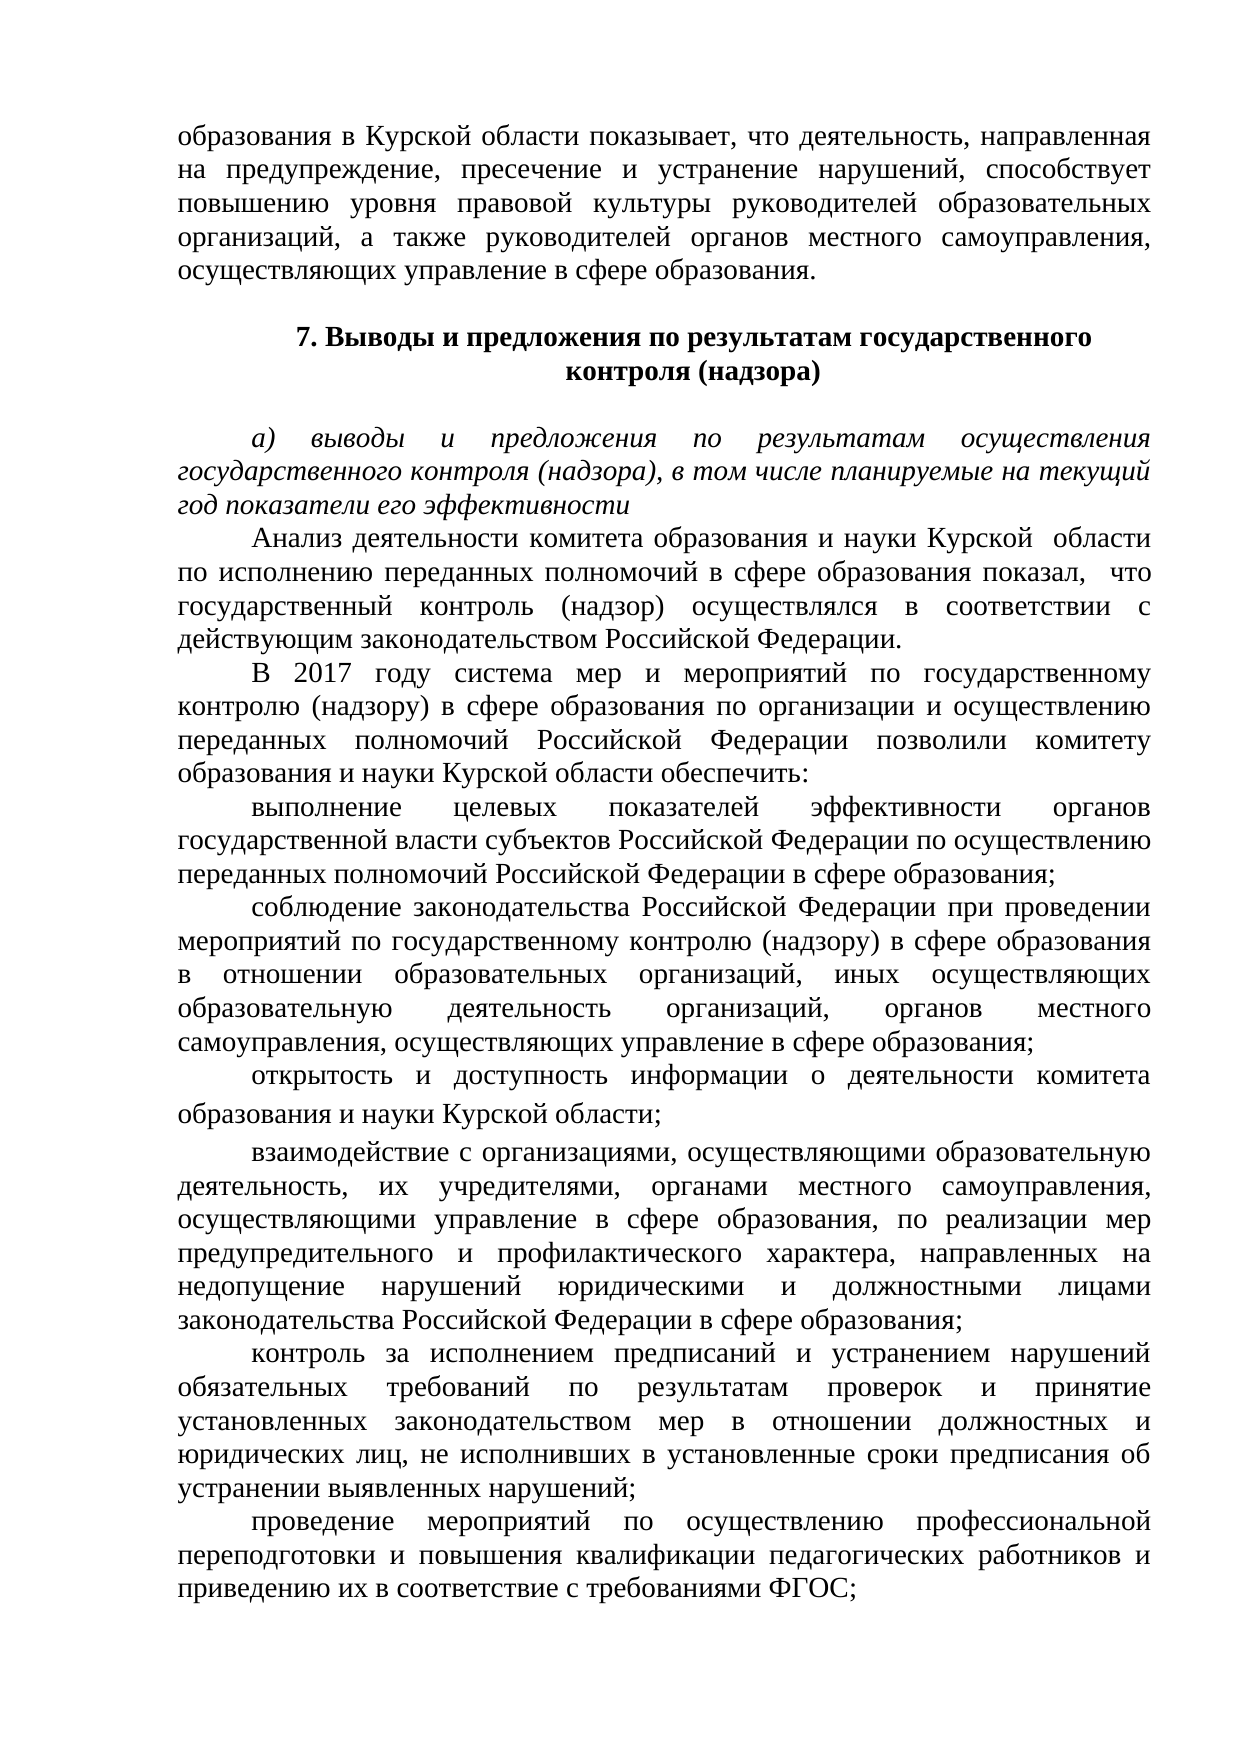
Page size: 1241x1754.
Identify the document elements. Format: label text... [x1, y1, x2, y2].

text открытость и доступность информации о деятельности комитета образования и науки Курской области; [177, 1057, 1152, 1129]
text контроль за исполнением предписаний и устранением нарушений обязательных требований по результатам проверок и принятие установленных законодательством мер в отношении должностных и юридических лиц, не исполнивших в установленные сроки предписания об устранении выявленных нарушений; [177, 1336, 1152, 1503]
text 7. Выводы и предложения по результатам государственного [177, 319, 1152, 353]
text а) выводы и предложения по результатам осуществления государственного контроля (надзора), в том числе планируемые на текущий год показатели его эффективности [177, 420, 1152, 521]
text соблюдение законодательства Российской Федерации при проведении мероприятий по государственному контролю (надзору) в сфере образования в отношении образовательных организаций, иных осуществляющих образовательную деятельность организаций, органов местного самоуправления, осуществляющих управление в сфере образования; [177, 889, 1152, 1057]
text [177, 118, 1152, 286]
text проведение мероприятий по осуществлению профессиональной переподготовки и повышения квалификации педагогических работников и приведению их в соответствие с требованиями ФГОС; [177, 1503, 1152, 1604]
text В 2017 году система мер и мероприятий по государственному контролю (надзору) в сфере образования по организации и осуществлению переданных полномочий Российской Федерации позволили комитету образования и науки Курской области обеспечить: [177, 655, 1152, 789]
text Анализ деятельности комитета образования и науки Курской области по исполнению переданных полномочий в сфере образования показал, что государственный контроль (надзор) осуществлялся в соответствии с действующим законодательством Российской Федерации. [177, 521, 1152, 655]
text выполнение целевых показателей эффективности органов государственной власти субъектов Российской Федерации по осуществлению переданных полномочий Российской Федерации в сфере образования; [177, 789, 1152, 889]
text взаимодействие с организациями, осуществляющими образовательную деятельность, их учредителями, органами местного самоуправления, осуществляющими управление в сфере образования, по реализации мер предупредительного и профилактического характера, направленных на недопущение нарушений юридическими и должностными лицами законодательства Российской Федерации в сфере образования; [177, 1134, 1152, 1336]
list контроля (надзора) [234, 353, 1152, 386]
